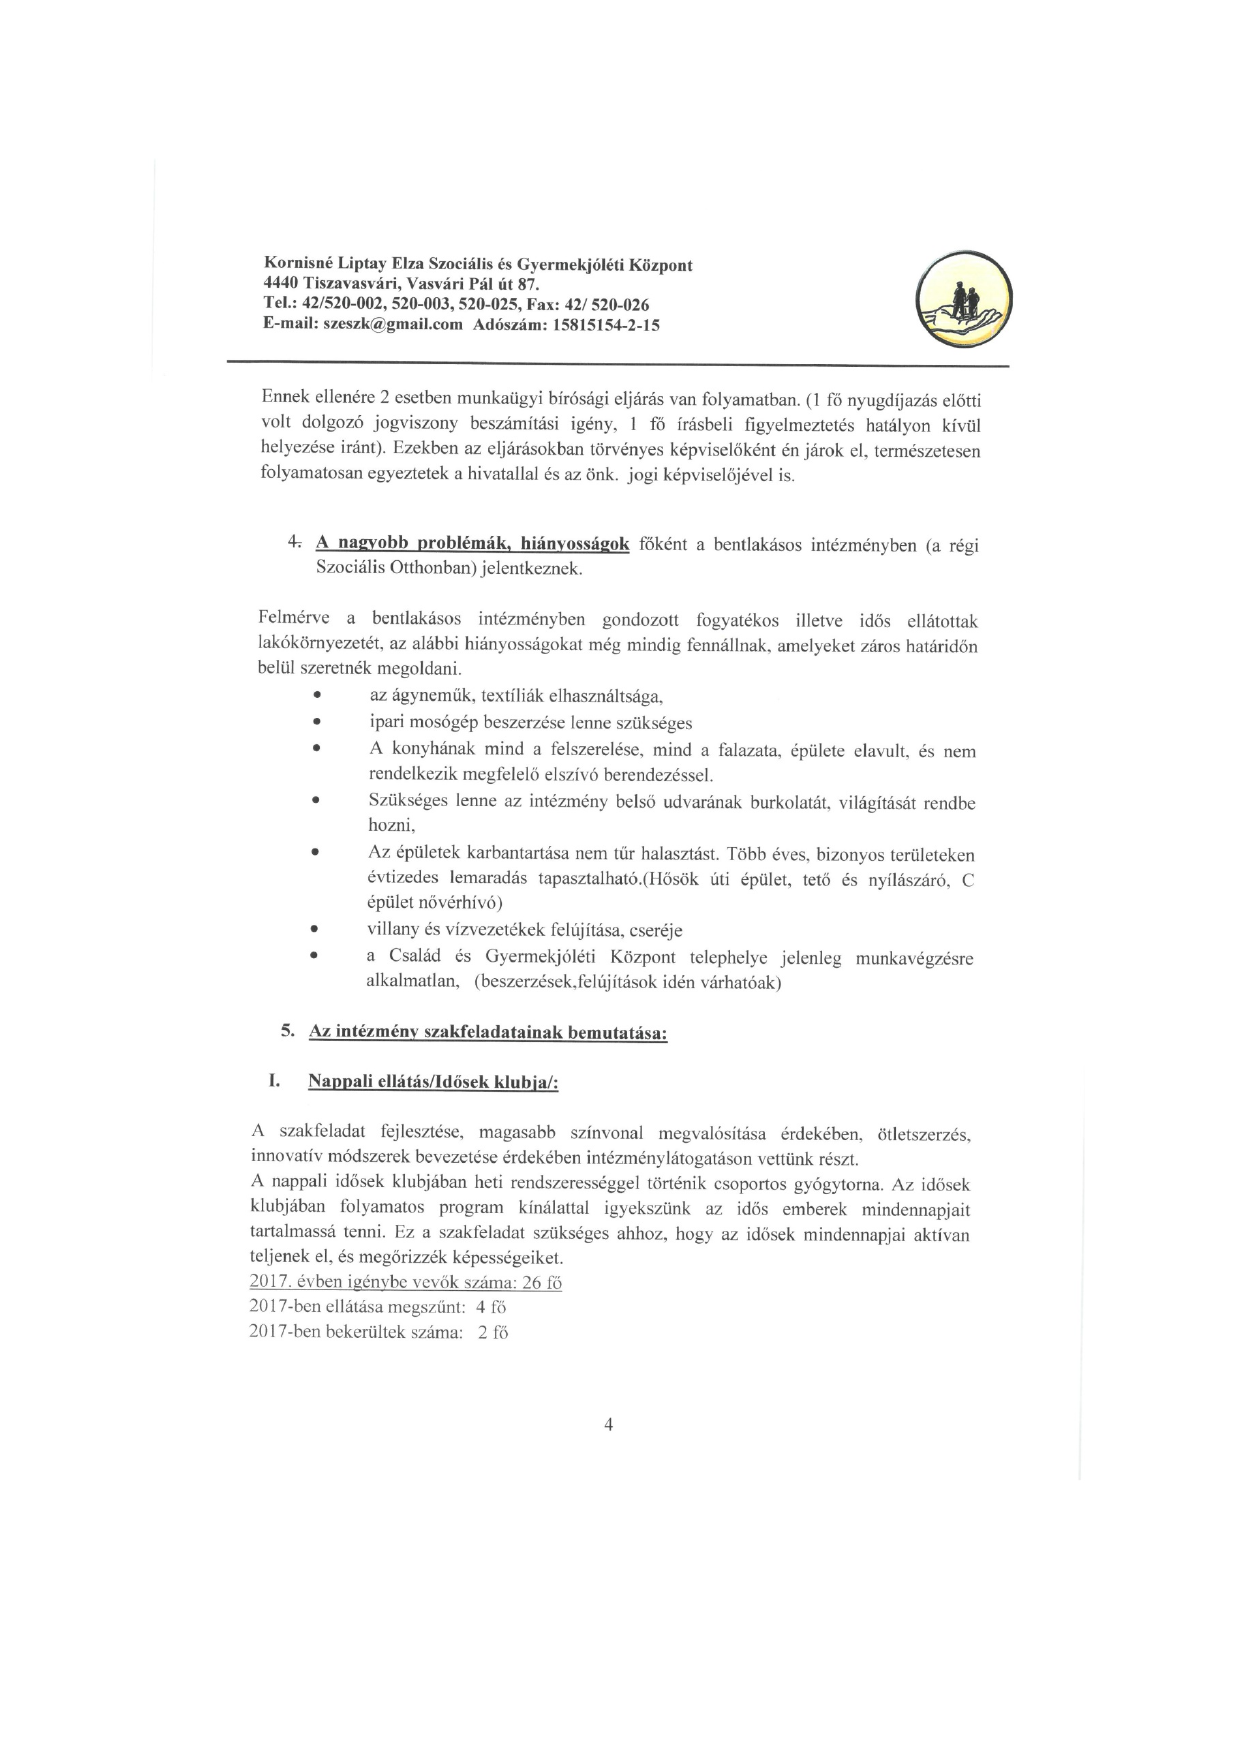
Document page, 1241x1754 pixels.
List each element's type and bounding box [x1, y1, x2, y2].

picture [147, 147, 1093, 1484]
